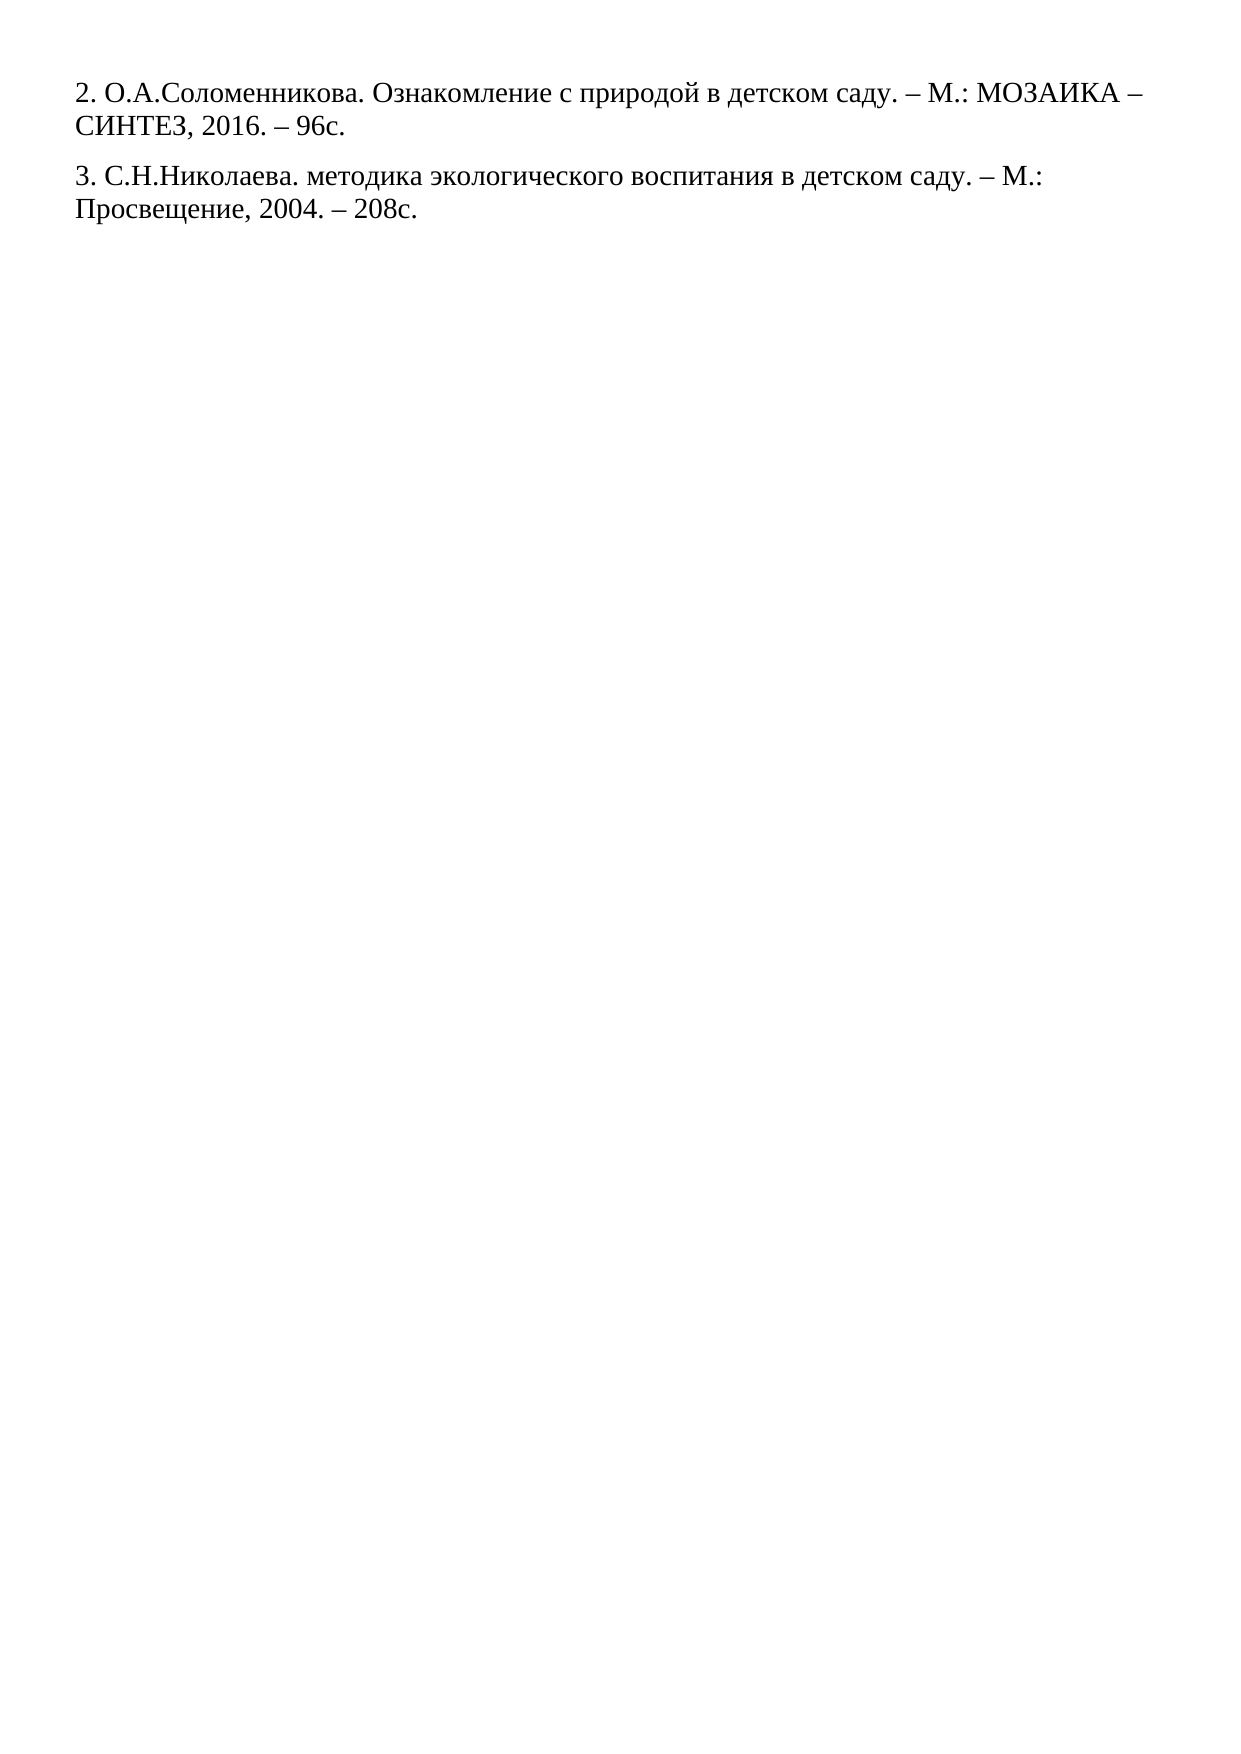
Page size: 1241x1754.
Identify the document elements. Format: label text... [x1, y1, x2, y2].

text 3. С.Н.Николаева. методика экологического воспитания в детском саду. – М.: Просвещение, 2004. – 208с. [75, 158, 1165, 225]
text 2. О.А.Соломенникова. Ознакомление с природой в детском саду. – М.: МОЗАИКА – СИНТЕЗ, 2016. – 96с. [75, 75, 1165, 142]
